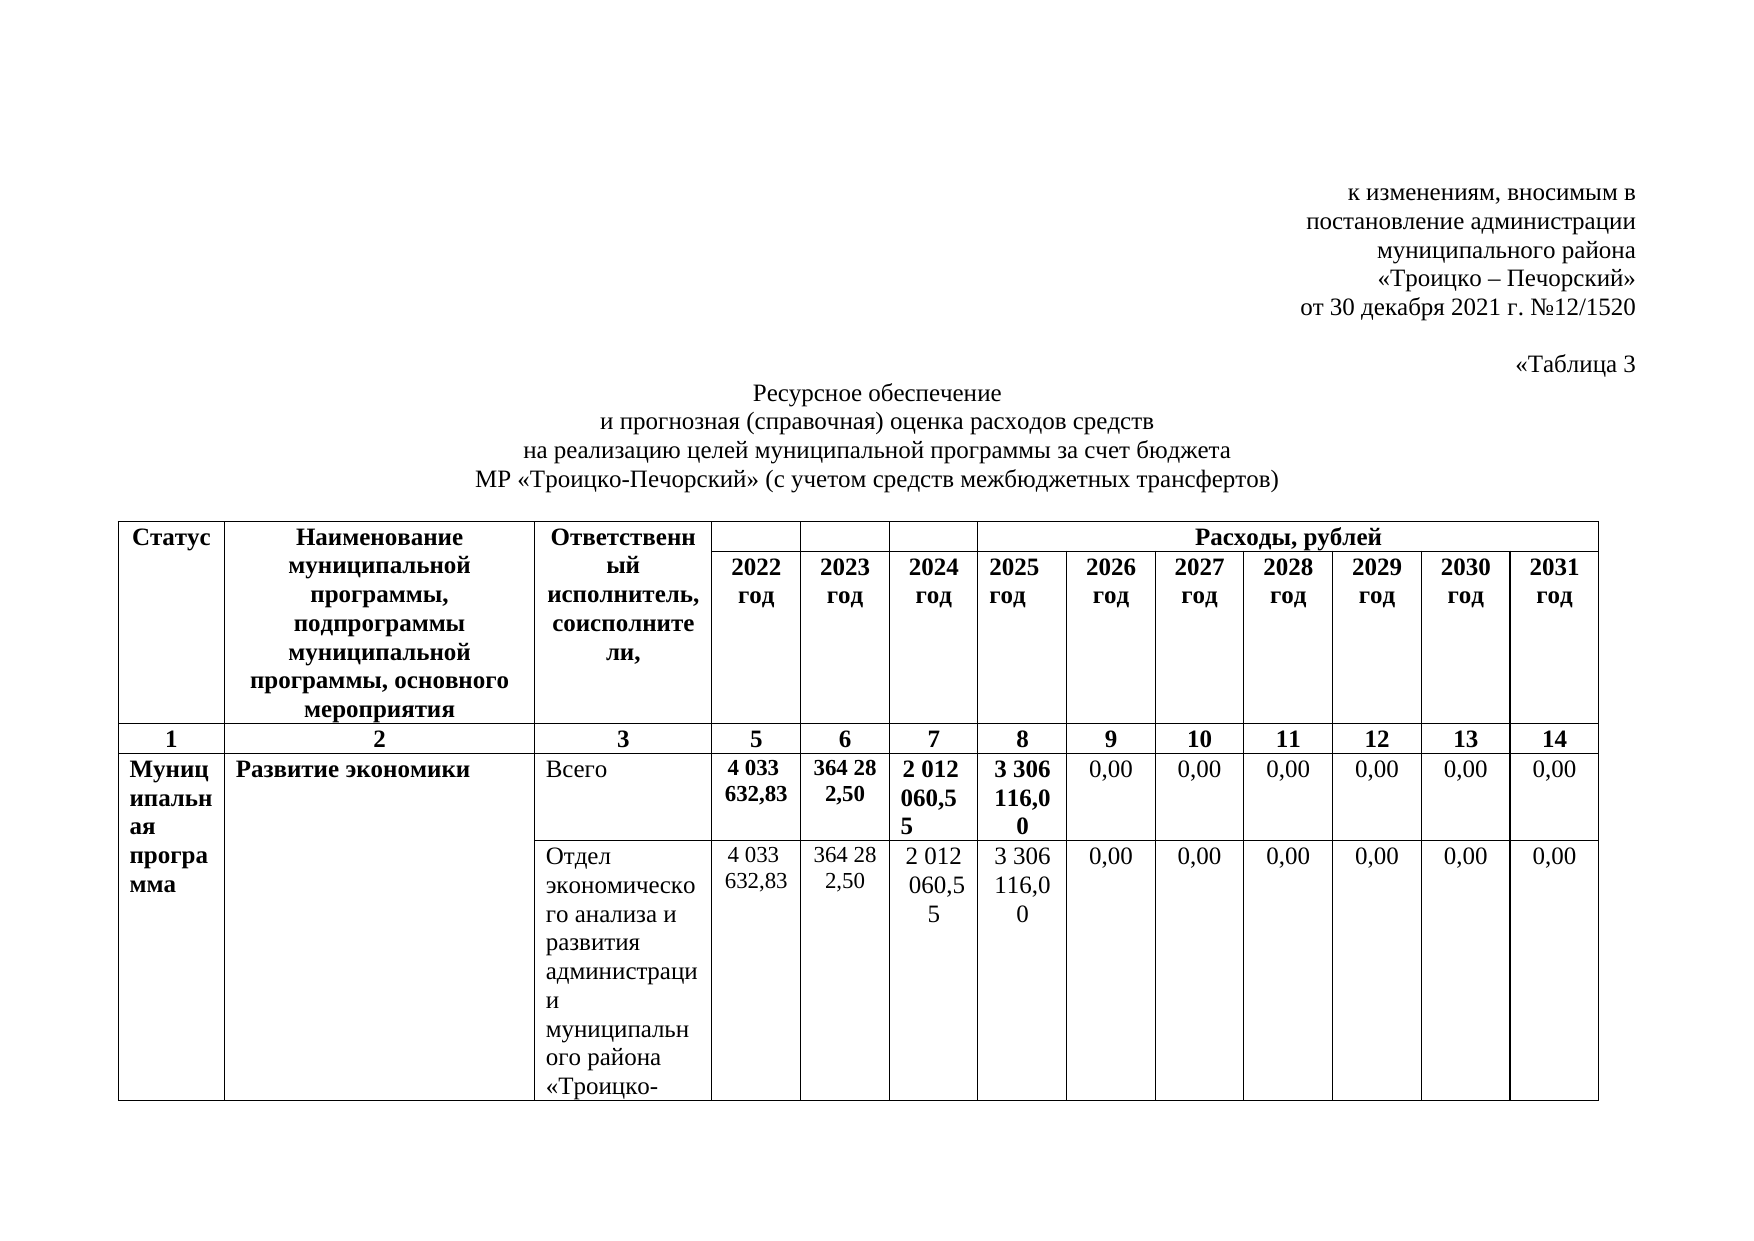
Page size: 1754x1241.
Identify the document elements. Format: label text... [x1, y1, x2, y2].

table_cell 4 033 632,83 [712, 754, 800, 840]
table_cell 0,00 [1244, 754, 1332, 840]
text «Таблица 3 [118, 349, 1636, 378]
table_cell 0,00 [1333, 841, 1421, 1100]
table_cell 7 [890, 724, 977, 753]
text муниципального района [118, 235, 1636, 263]
table_cell 2027 год [1156, 552, 1243, 723]
table_cell 6 [801, 724, 889, 753]
table_header [890, 522, 977, 551]
table_cell 2028 год [1244, 552, 1332, 723]
table_cell 0,00 [1244, 841, 1332, 1100]
table_cell 2022 год [712, 552, 800, 723]
text и прогнозная (справочная) оценка расходов средств [118, 406, 1636, 435]
table_cell 2030 год [1422, 552, 1509, 723]
text от 30 декабря 2021 г. №12/1520 [118, 292, 1636, 321]
table_cell 0,00 [1422, 841, 1509, 1100]
table_cell 0,00 [1333, 754, 1421, 840]
table_cell 364 282,50 [801, 754, 889, 840]
text МР «Троицко-Печорский» (с учетом средств межбюджетных трансфертов) [118, 464, 1636, 493]
table_header Ответственный исполнитель, соисполнители, [535, 522, 711, 723]
table_cell 0,00 [1067, 754, 1155, 840]
table_cell 0,00 [1067, 841, 1155, 1100]
table_cell 2 012 060,55 [890, 841, 977, 1100]
table_cell 3 [535, 724, 711, 753]
text постановление администрации [118, 206, 1636, 235]
table_cell 2029 год [1333, 552, 1421, 723]
text «Троицко – Печорский» [118, 263, 1636, 292]
table_cell Муниципальная программа [119, 754, 224, 1100]
table_cell 11 [1244, 724, 1332, 753]
table_cell 2024 год [890, 552, 977, 723]
table_cell 3 306 116,00 [978, 841, 1066, 1100]
table_cell 9 [1067, 724, 1155, 753]
table_cell 2 012 060,55 [890, 754, 977, 840]
table_cell 13 [1422, 724, 1509, 753]
table_cell 2031 год [1511, 552, 1598, 723]
table_cell 2026 год [1067, 552, 1155, 723]
table_header Расходы, рублей [978, 522, 1598, 551]
table_cell 0,00 [1156, 841, 1243, 1100]
table_cell 4 033 632,83 [712, 841, 800, 1100]
table_cell 14 [1511, 724, 1598, 753]
table_cell 0,00 [1422, 754, 1509, 840]
text к изменениям, вносимым в [118, 177, 1636, 206]
table_cell 10 [1156, 724, 1243, 753]
table_cell 2023 год [801, 552, 889, 723]
table_cell 12 [1333, 724, 1421, 753]
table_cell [535, 841, 711, 1100]
table_cell 0,00 [1511, 754, 1598, 840]
table_header Наименование муниципальной программы, подпрограммы муниципальной программы, основного мероприятия [225, 522, 534, 723]
table_cell 0,00 [1156, 754, 1243, 840]
table_cell 5 [712, 724, 800, 753]
table_cell Всего [535, 754, 711, 840]
table_header [801, 522, 889, 551]
table_cell 0,00 [1511, 841, 1598, 1100]
text на реализацию целей муниципальной программы за счет бюджета [118, 435, 1636, 464]
table_cell Развитие экономики [225, 754, 534, 1100]
table_cell 2025 год [978, 552, 1066, 723]
table_cell 364 282,50 [801, 841, 889, 1100]
text Ресурсное обеспечение [118, 378, 1636, 406]
table_header [712, 522, 800, 551]
table_cell 2 [225, 724, 534, 753]
table_header Статус [119, 522, 224, 723]
table_cell 3 306 116,00 [978, 754, 1066, 840]
table_cell 8 [978, 724, 1066, 753]
table_cell 1 [119, 724, 224, 753]
